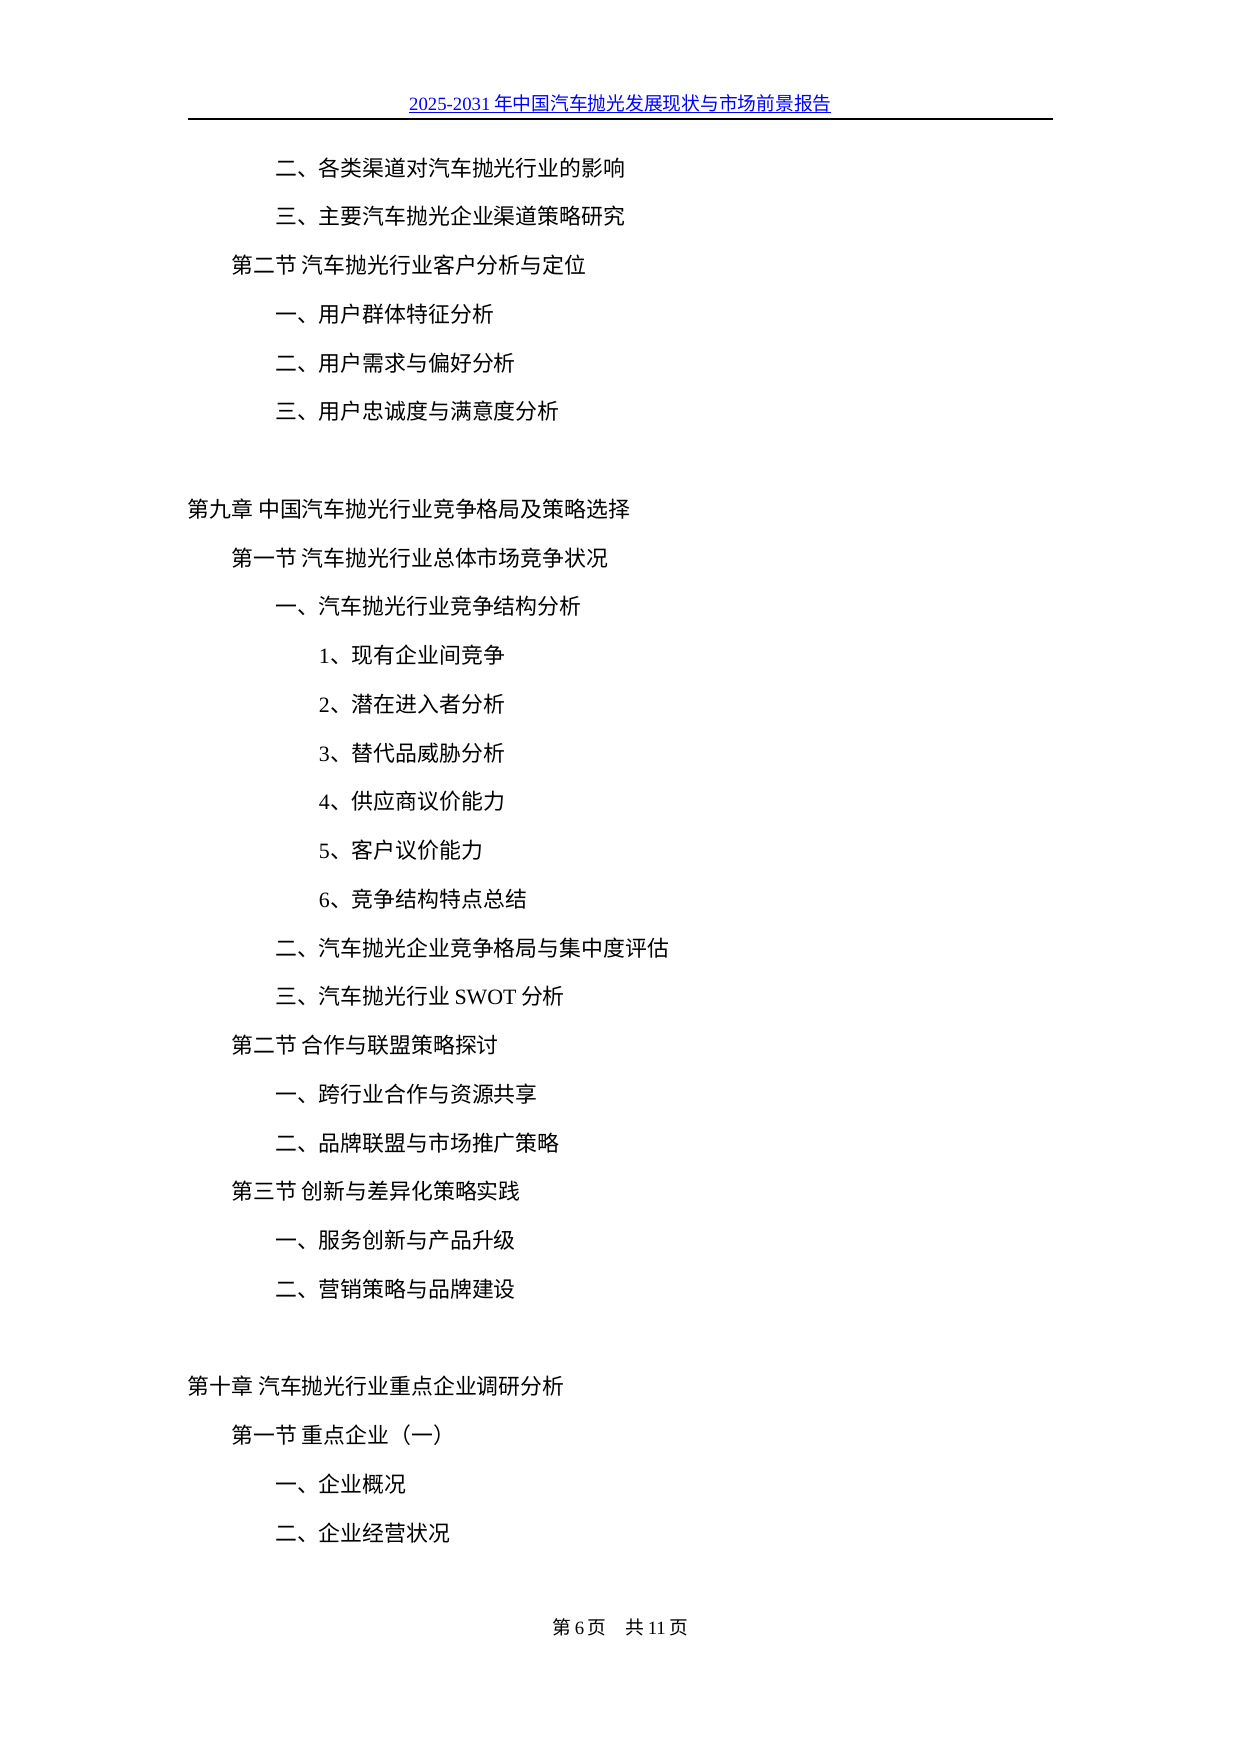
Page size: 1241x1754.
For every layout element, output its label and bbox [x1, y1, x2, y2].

text [187, 150, 1053, 1548]
